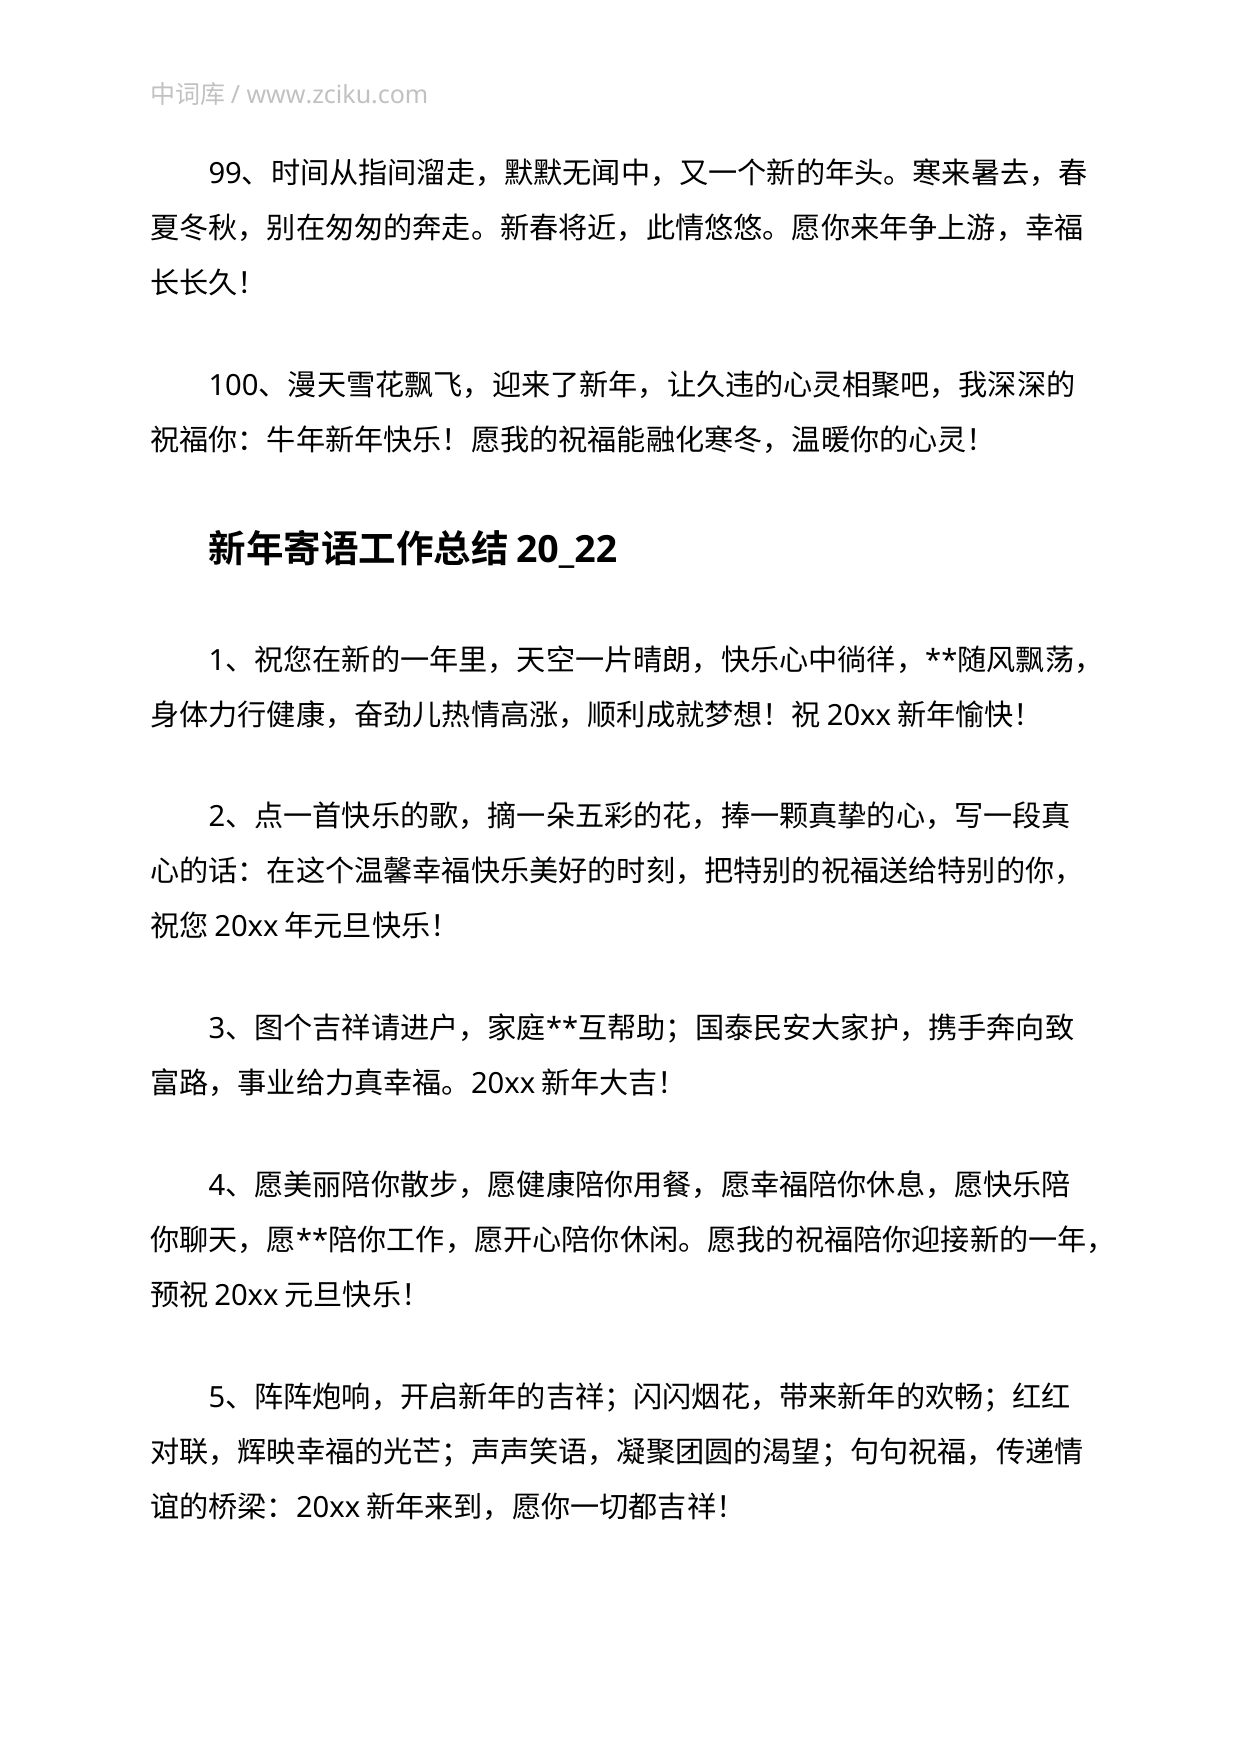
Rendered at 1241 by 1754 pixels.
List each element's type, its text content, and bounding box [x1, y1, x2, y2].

text 5、阵阵炮响，开启新年的吉祥；闪闪烟花，带来新年的欢畅；红红对联，辉映幸福的光芒；声声笑语，凝聚团圆的渴望；句句祝福，传递情谊的桥梁：20xx新年来到，愿你一切都吉祥！ [150, 1374, 1090, 1526]
text 新年寄语工作总结20_22 [150, 518, 1090, 573]
text 99、时间从指间溜走，默默无闻中，又一个新的年头。寒来暑去，春夏冬秋，别在匆匆的奔走。新春将近，此情悠悠。愿你来年争上游，幸福长长久！ [150, 150, 1090, 302]
text 4、愿美丽陪你散步，愿健康陪你用餐，愿幸福陪你休息，愿快乐陪你聊天，愿**陪你工作，愿开心陪你休闲。愿我的祝福陪你迎接新的一年，预祝20xx元旦快乐！ [150, 1162, 1090, 1314]
text 100、漫天雪花飘飞，迎来了新年，让久违的心灵相聚吧，我深深的祝福你：牛年新年快乐！愿我的祝福能融化寒冬，温暖你的心灵！ [150, 362, 1090, 459]
text 1、祝您在新的一年里，天空一片晴朗，快乐心中徜徉，**随风飘荡，身体力行健康，奋劲儿热情高涨，顺利成就梦想！祝20xx新年愉快！ [150, 636, 1090, 733]
text 3、图个吉祥请进户，家庭**互帮助；国泰民安大家护，携手奔向致富路，事业给力真幸福。20xx新年大吉！ [150, 1005, 1090, 1102]
text 2、点一首快乐的歌，摘一朵五彩的花，捧一颗真挚的心，写一段真心的话：在这个温馨幸福快乐美好的时刻，把特别的祝福送给特别的你，祝您20xx年元旦快乐！ [150, 793, 1090, 945]
